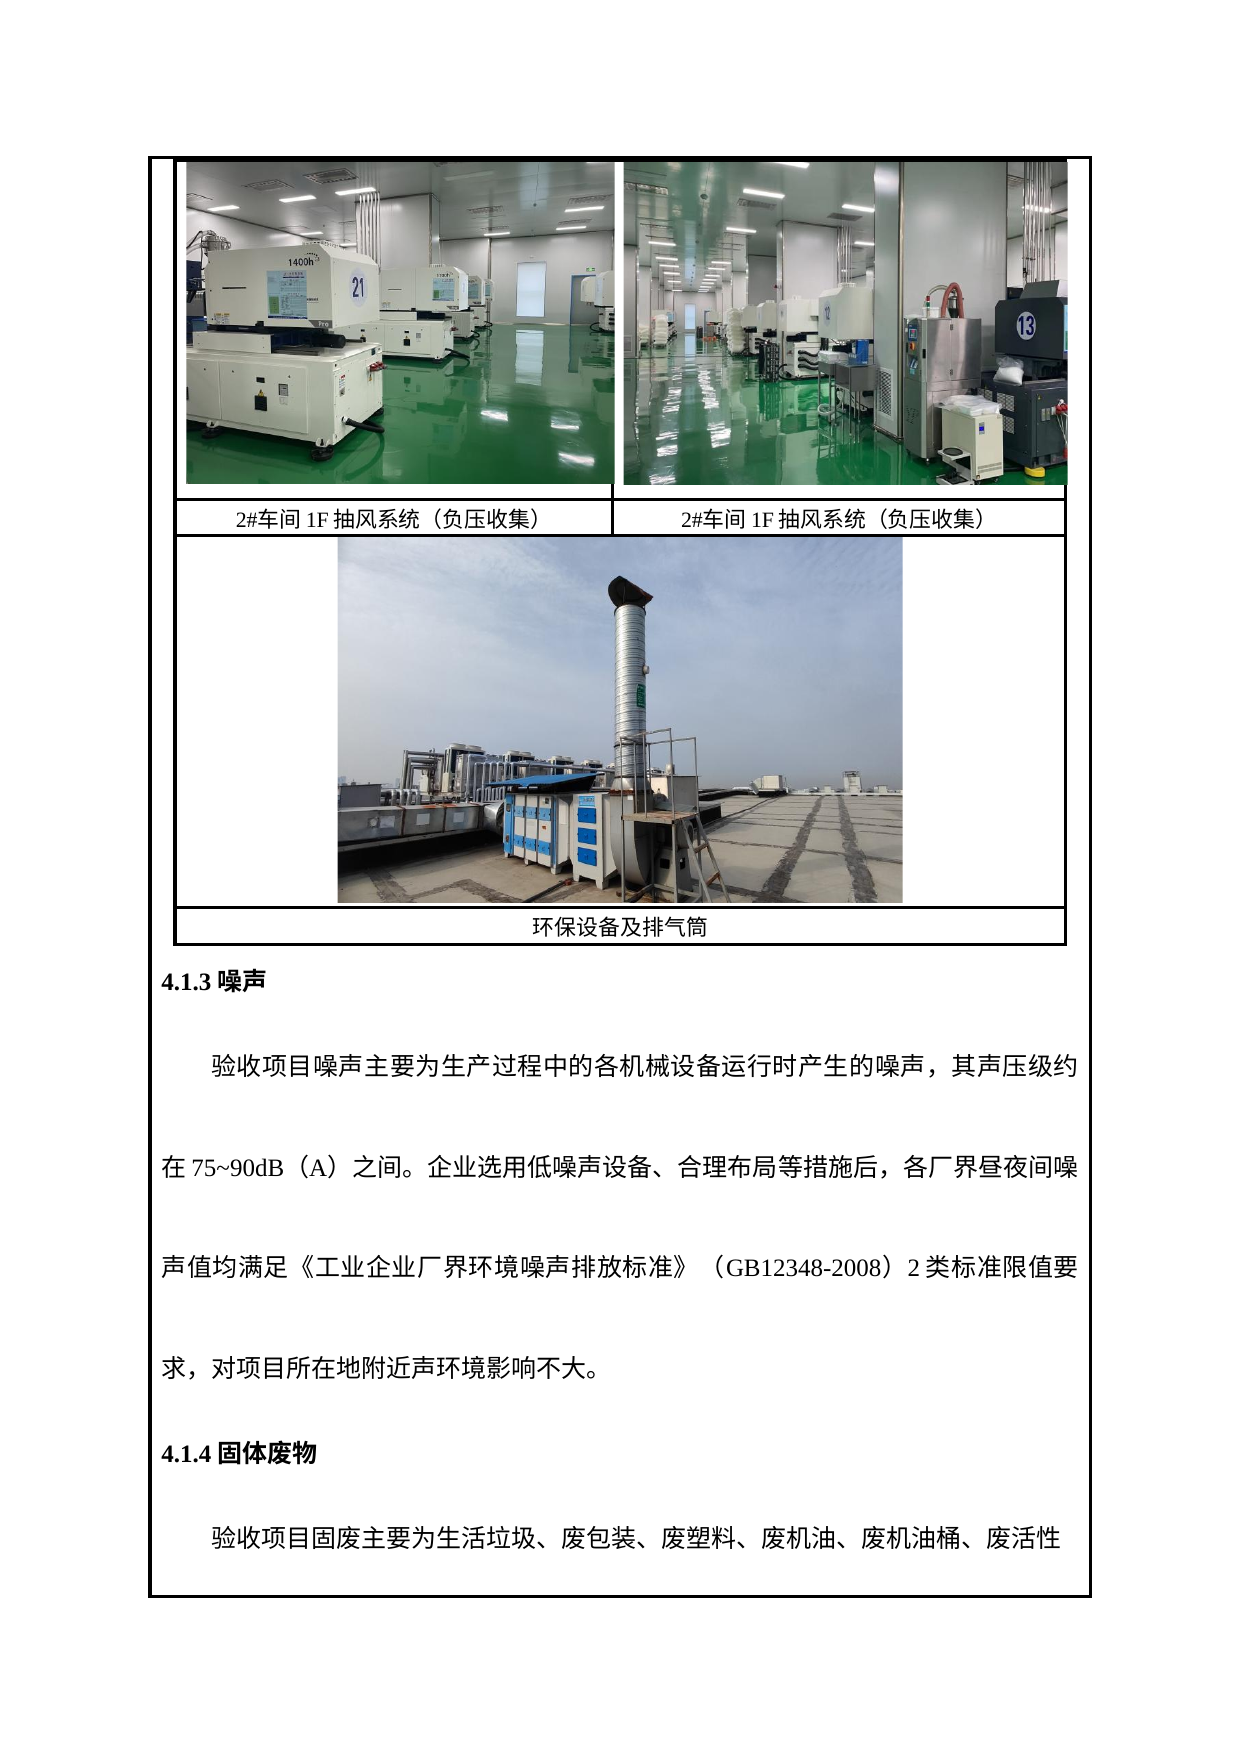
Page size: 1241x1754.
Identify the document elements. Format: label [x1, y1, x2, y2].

picture [186, 162, 615, 484]
picture [623, 162, 1068, 485]
picture [337, 537, 903, 903]
table_header [152, 159, 1089, 1595]
